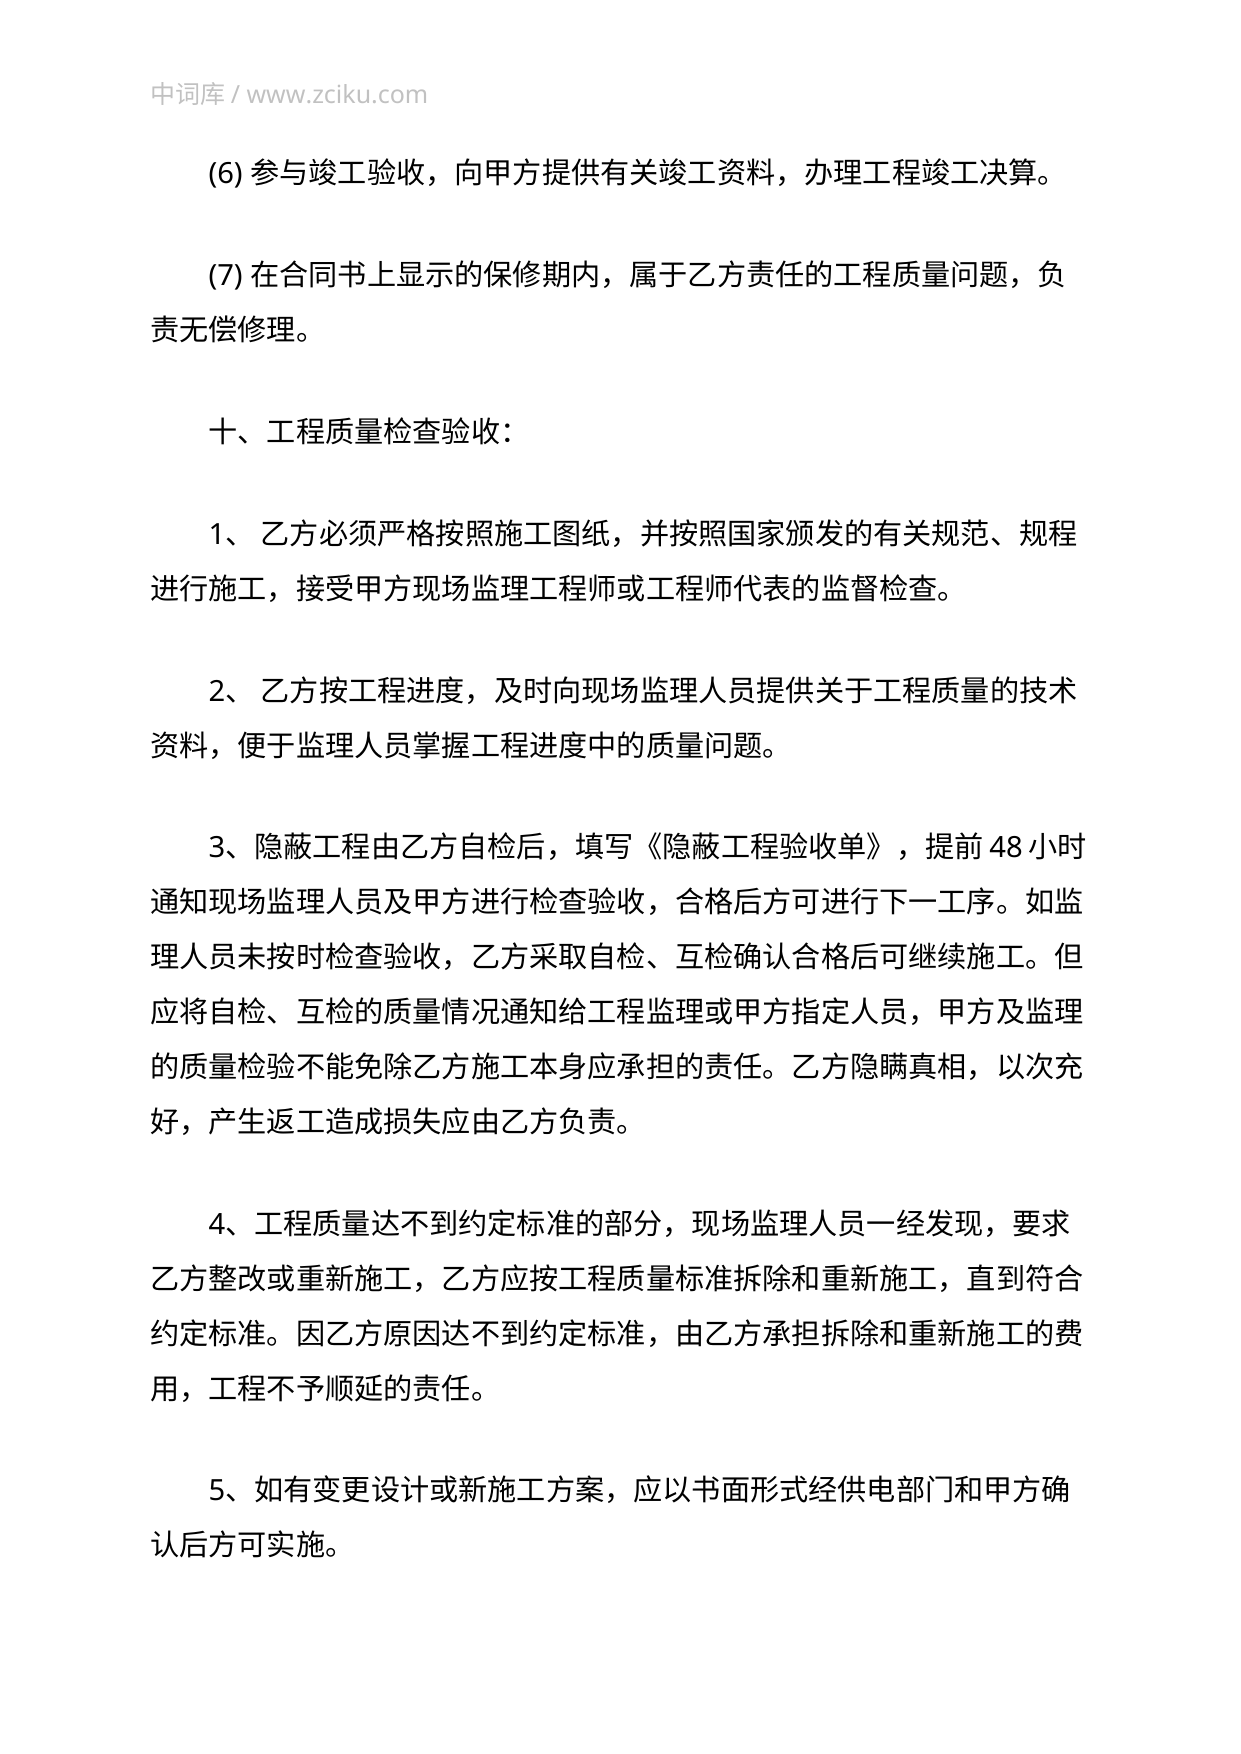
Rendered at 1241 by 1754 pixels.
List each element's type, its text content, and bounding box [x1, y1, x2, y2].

text (6) 参与竣工验收，向甲方提供有关竣工资料，办理工程竣工决算。 [150, 150, 1090, 192]
text 5、如有变更设计或新施工方案，应以书面形式经供电部门和甲方确认后方可实施。 [150, 1467, 1090, 1564]
text 2、 乙方按工程进度，及时向现场监理人员提供关于工程质量的技术资料，便于监理人员掌握工程进度中的质量问题。 [150, 667, 1090, 764]
text 1、 乙方必须严格按照施工图纸，并按照国家颁发的有关规范、规程进行施工，接受甲方现场监理工程师或工程师代表的监督检查。 [150, 511, 1090, 608]
text 十、工程质量检查验收： [150, 409, 1090, 451]
text (7) 在合同书上显示的保修期内，属于乙方责任的工程质量问题，负责无偿修理。 [150, 252, 1090, 349]
text 3、隐蔽工程由乙方自检后，填写《隐蔽工程验收单》，提前48小时通知现场监理人员及甲方进行检查验收，合格后方可进行下一工序。如监理人员未按时检查验收，乙方采取自检、互检确认合格后可继续施工。但应将自检、互检的质量情况通知给工程监理或甲方指定人员，甲方及监理的质量检验不能免除乙方施工本身应承担的责任。乙方隐瞒真相，以次充好，产生返工造成损失应由乙方负责。 [150, 824, 1090, 1141]
text 4、工程质量达不到约定标准的部分，现场监理人员一经发现，要求乙方整改或重新施工，乙方应按工程质量标准拆除和重新施工，直到符合约定标准。因乙方原因达不到约定标准，由乙方承担拆除和重新施工的费用，工程不予顺延的责任。 [150, 1200, 1090, 1407]
